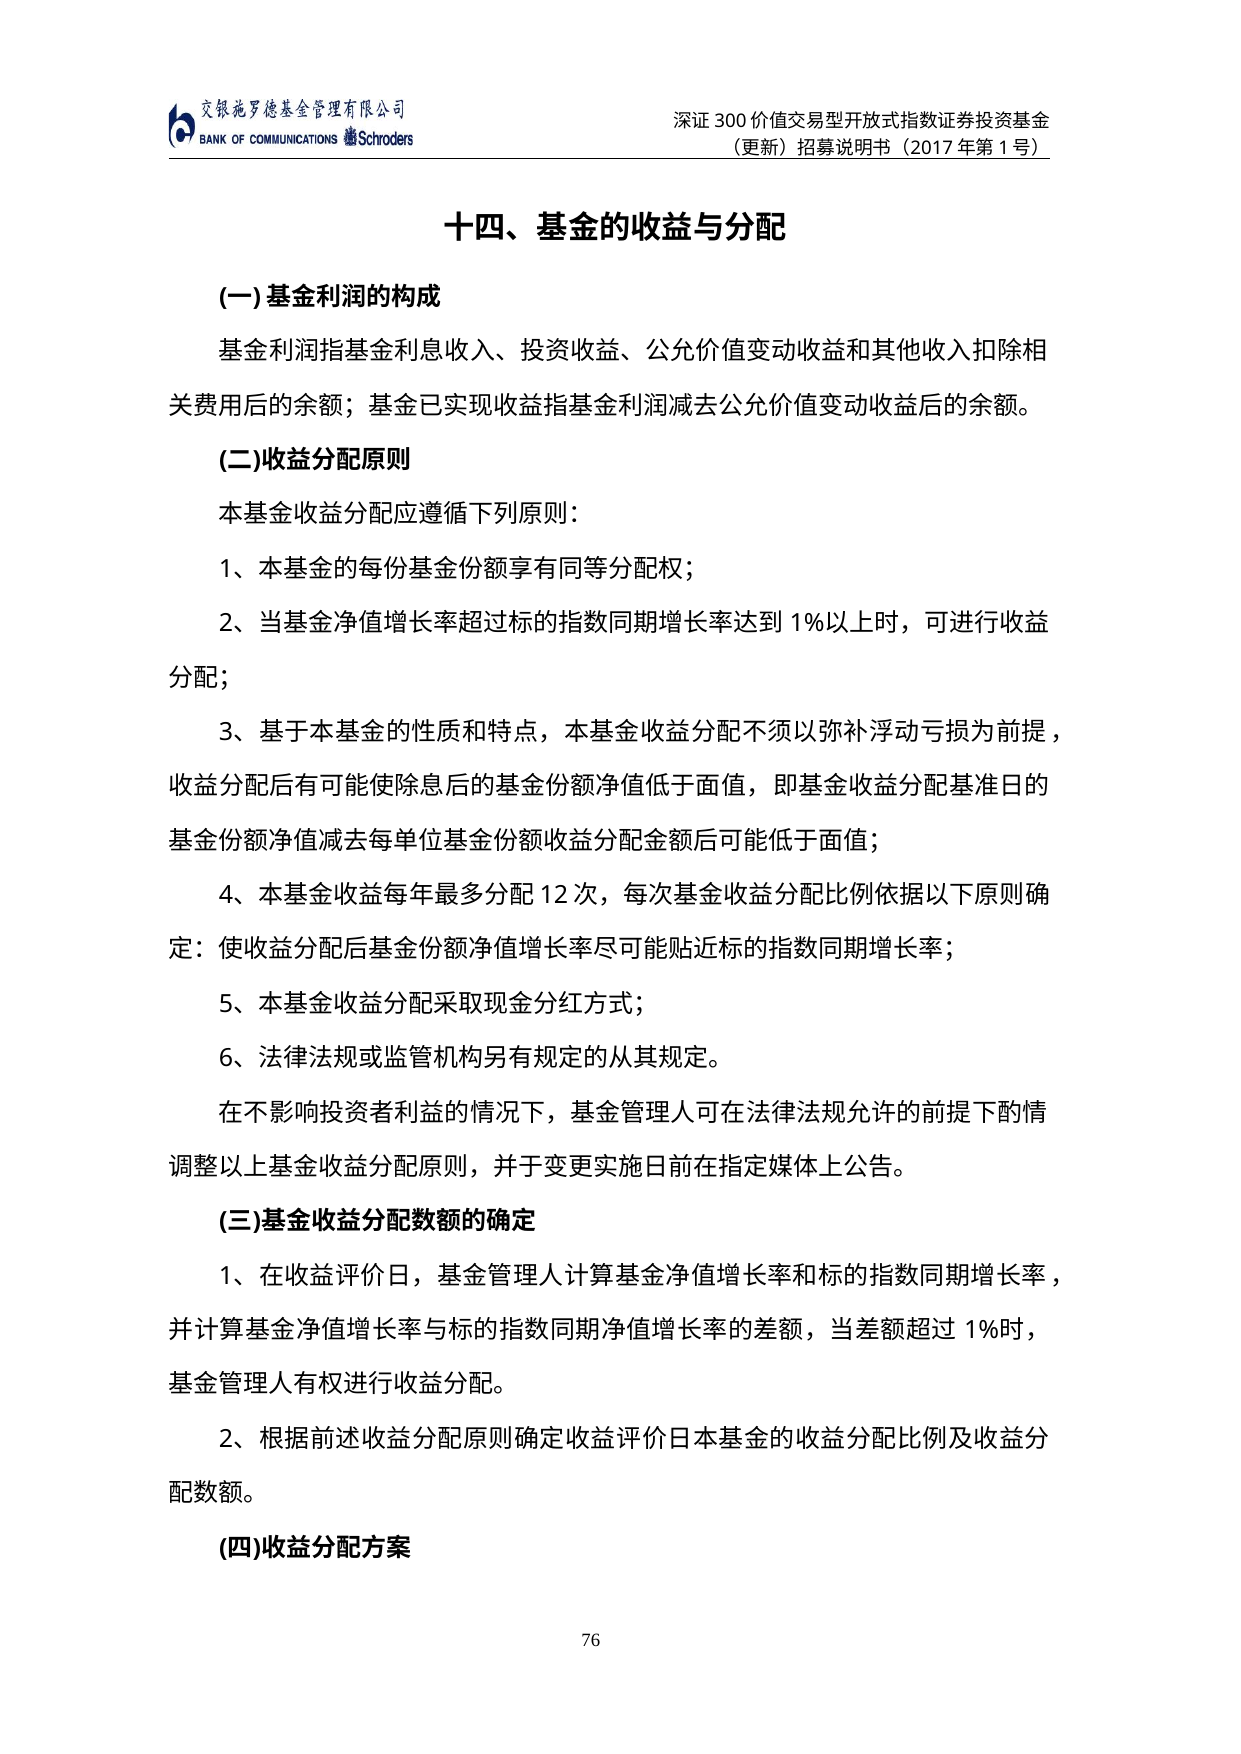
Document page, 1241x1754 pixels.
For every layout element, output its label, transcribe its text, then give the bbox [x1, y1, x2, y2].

text (二)收益分配原则 [169, 439, 1050, 476]
text 2、根据前述收益分配原则确定收益评价日本基金的收益分配比例及收益分配数额。 [169, 1418, 1050, 1509]
text 6、法律法规或监管机构另有规定的从其规定。 [169, 1038, 1050, 1074]
text (一) 基金利润的构成 [169, 276, 1050, 313]
text 1、在收益评价日，基金管理人计算基金净值增长率和标的指数同期增长率，并计算基金净值增长率与标的指数同期净值增长率的差额，当差额超过1%时，基金管理人有权进行收益分配。 [169, 1255, 1050, 1400]
text 基金利润指基金利息收入、投资收益、公允价值变动收益和其他收入扣除相关费用后的余额；基金已实现收益指基金利润减去公允价值变动收益后的余额。 [169, 331, 1050, 421]
picture [168, 99, 413, 148]
text 5、本基金收益分配采取现金分红方式； [169, 983, 1050, 1019]
text 2、当基金净值增长率超过标的指数同期增长率达到1%以上时，可进行收益分配； [169, 603, 1050, 693]
text 1、本基金的每份基金份额享有同等分配权； [169, 548, 1050, 584]
text 4、本基金收益每年最多分配12次，每次基金收益分配比例依据以下原则确定：使收益分配后基金份额净值增长率尽可能贴近标的指数同期增长率； [169, 874, 1050, 965]
title 十四、基金的收益与分配 [179, 202, 1050, 248]
text (四)收益分配方案 [169, 1527, 1050, 1563]
text 3、基于本基金的性质和特点，本基金收益分配不须以弥补浮动亏损为前提，收益分配后有可能使除息后的基金份额净值低于面值，即基金收益分配基准日的基金份额净值减去每单位基金份额收益分配金额后可能低于面值； [169, 711, 1050, 856]
text 在不影响投资者利益的情况下，基金管理人可在法律法规允许的前提下酌情调整以上基金收益分配原则，并于变更实施日前在指定媒体上公告。 [169, 1092, 1050, 1183]
text (三)基金收益分配数额的确定 [169, 1201, 1050, 1237]
text 本基金收益分配应遵循下列原则： [169, 494, 1050, 530]
